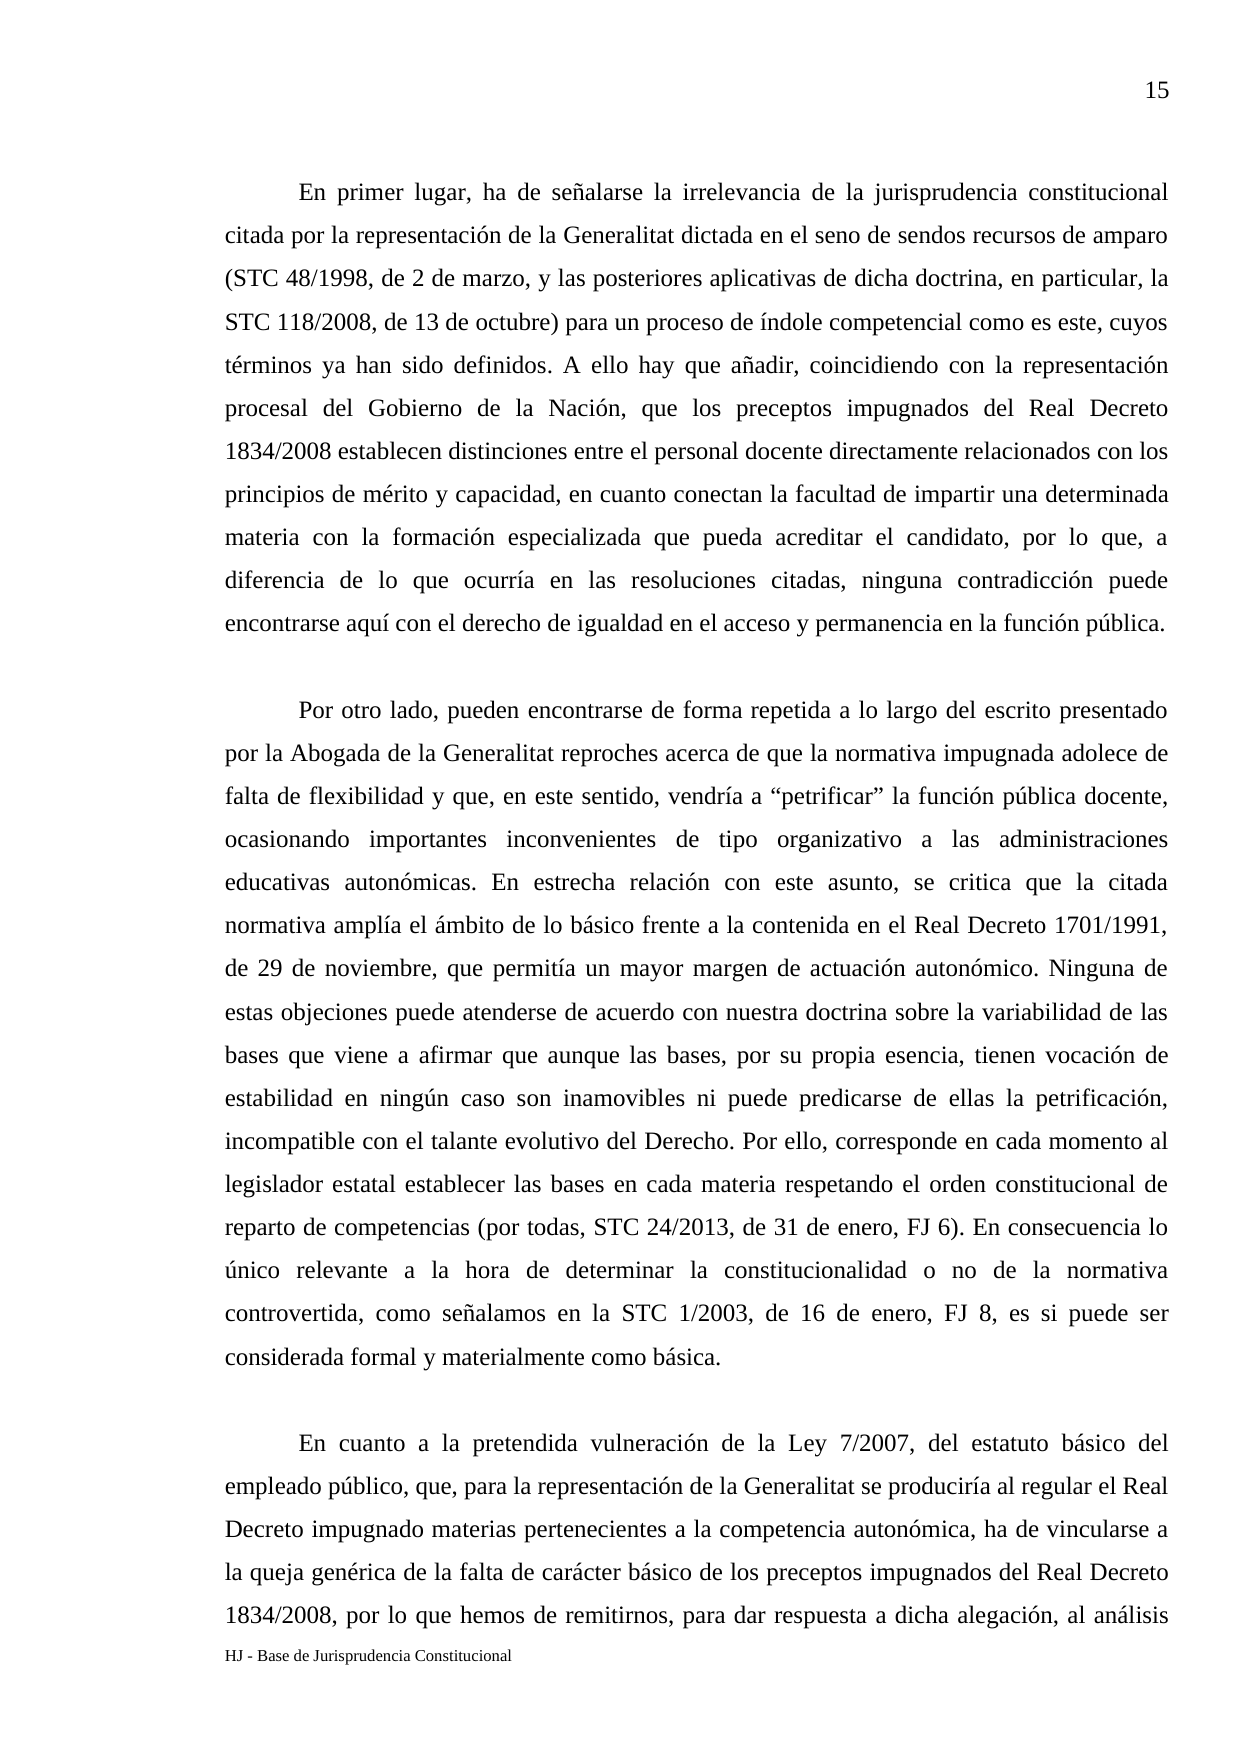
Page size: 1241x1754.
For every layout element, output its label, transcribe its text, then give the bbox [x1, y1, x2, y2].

text Por otro lado, pueden encontrarse de forma repetida a lo largo del escrito presentado por la Abogada de la Generalitat reproches acerca de que la normativa impugnada adolece de falta de flexibilidad y que, en este sentido, vendría a “petrificar” la función pública docente, ocasionando importantes inconvenientes de tipo organizativo a las administraciones educativas autonómicas. En estrecha relación con este asunto, se critica que la citada normativa amplía el ámbito de lo básico frente a la contenida en el Real Decreto 1701/1991, de 29 de noviembre, que permitía un mayor margen de actuación autonómico. Ninguna de estas objeciones puede atenderse de acuerdo con nuestra doctrina sobre la variabilidad de las bases que viene a afirmar que aunque las bases, por su propia esencia, tienen vocación de estabilidad en ningún caso son inamovibles ni puede predicarse de ellas la petrificación, incompatible con el talante evolutivo del Derecho. Por ello, corresponde en cada momento al legislador estatal establecer las bases en cada materia respetando el orden constitucional de reparto de competencias (por todas, STC 24/2013, de 31 de enero, FJ 6). En consecuencia lo único relevante a la hora de determinar la constitucionalidad o no de la normativa controvertida, como señalamos en la STC 1/2003, de 16 de enero, FJ 8, es si puede ser considerada formal y materialmente como básica. [224, 695, 1169, 1370]
text En primer lugar, ha de señalarse la irrelevancia de la jurisprudencia constitucional citada por la representación de la Generalitat dictada en el seno de sendos recursos de amparo (STC 48/1998, de 2 de marzo, y las posteriores aplicativas de dicha doctrina, en particular, la STC 118/2008, de 13 de octubre) para un proceso de índole competencial como es este, cuyos términos ya han sido definidos. A ello hay que añadir, coincidiendo con la representación procesal del Gobierno de la Nación, que los preceptos impugnados del Real Decreto 1834/2008 establecen distinciones entre el personal docente directamente relacionados con los principios de mérito y capacidad, en cuanto conectan la facultad de impartir una determinada materia con la formación especializada que pueda acreditar el candidato, por lo que, a diferencia de lo que ocurría en las resoluciones citadas, ninguna contradicción puede encontrarse aquí con el derecho de igualdad en el acceso y permanencia en la función pública. [224, 177, 1169, 637]
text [224, 1428, 1169, 1629]
